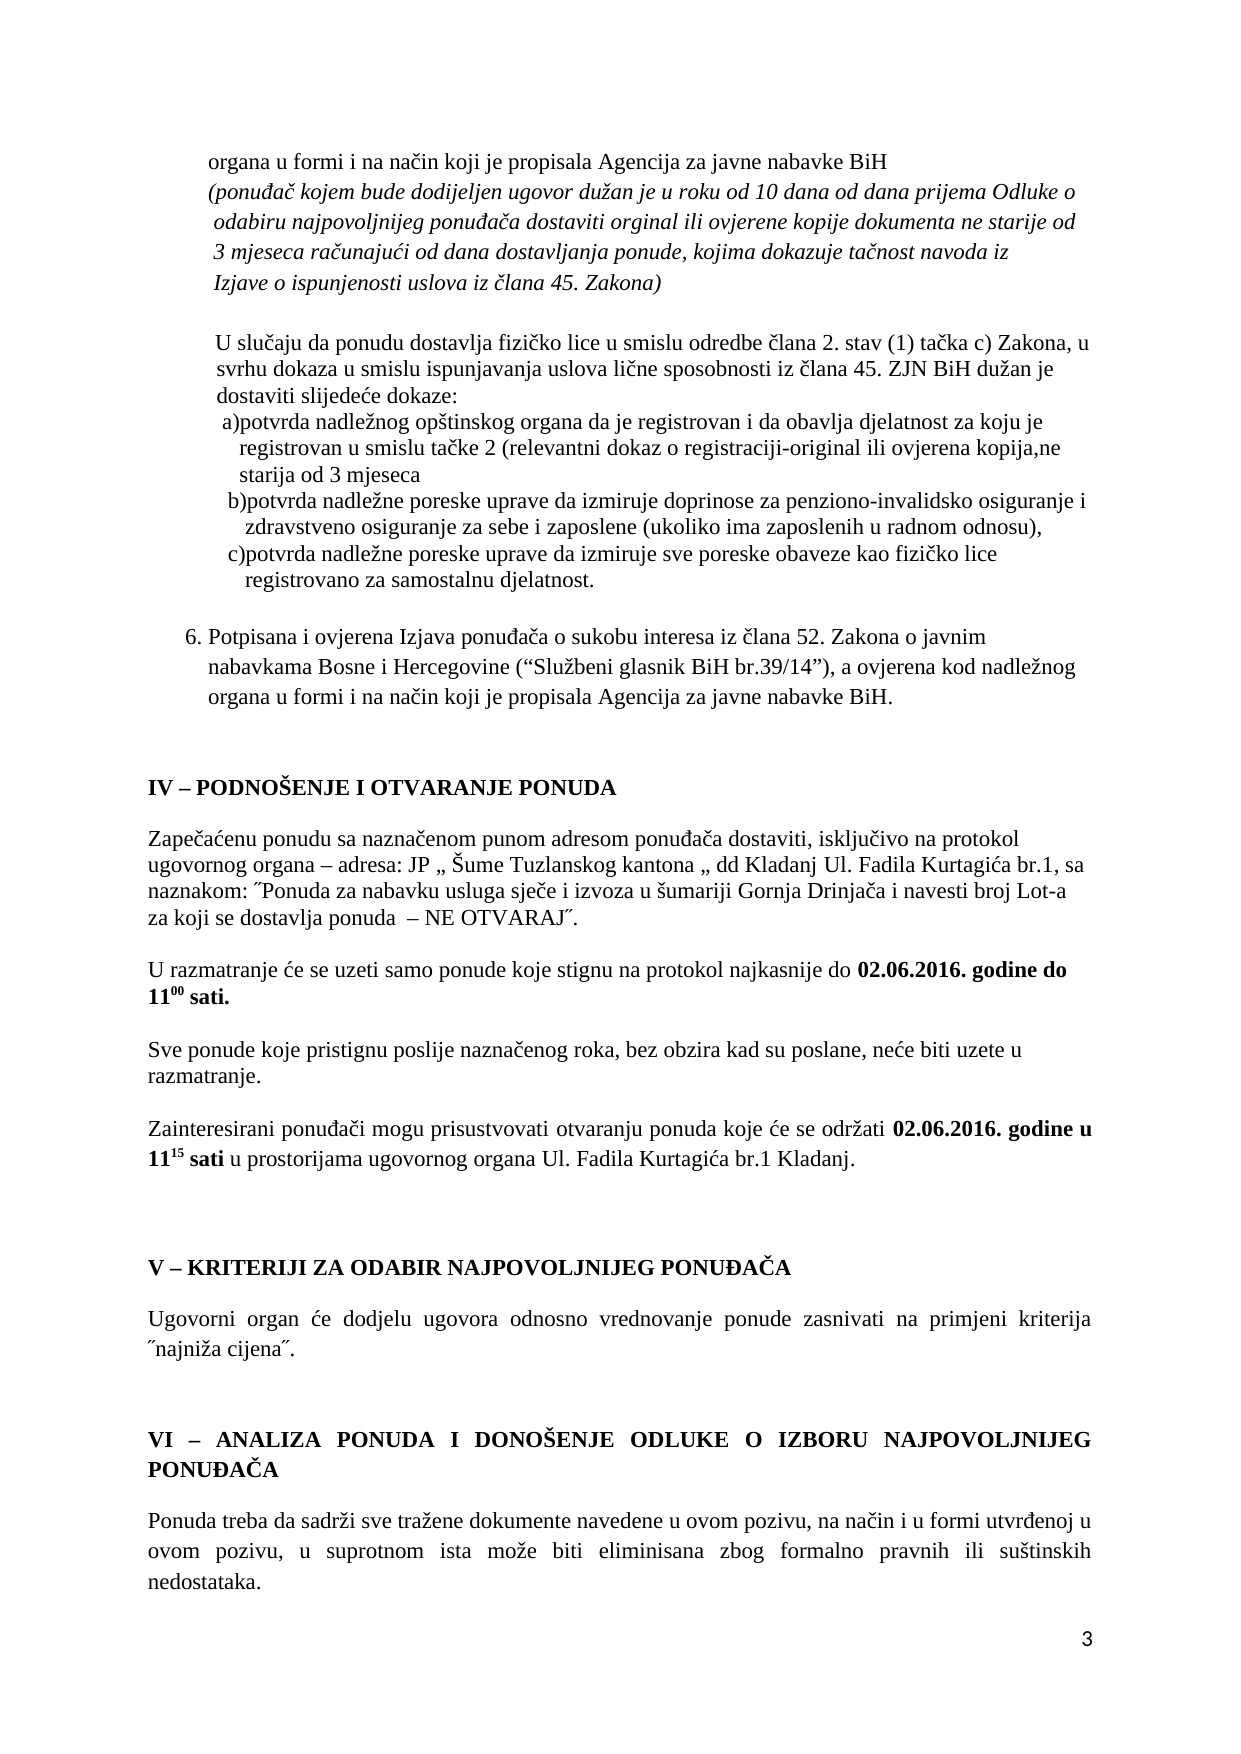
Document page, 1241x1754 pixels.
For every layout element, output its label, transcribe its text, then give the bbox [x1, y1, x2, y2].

text Ponuda treba da sadrži sve tražene dokumente navedene u ovom pozivu, na način i u formi utvrđenoj u ovom pozivu, u suprotnom ista može biti eliminisana zbog formalno pravnih ili suštinskih nedostataka. [148, 1507, 1092, 1594]
text (ponuđač kojem bude dodijeljen ugovor dužan je u roku od 10 dana od dana prijema Odluke o [185, 178, 1092, 204]
text 6. Potpisana i ovjerena Izjava ponuđača o sukobu interesa iz člana 52. Zakona o javnim [185, 623, 1092, 649]
text U razmatranje će se uzeti samo ponude koje stignu na protokol najkasnije do 02.06.2016. godine do 1100 sati. [148, 957, 1092, 1009]
text U slučaju da ponudu dostavlja fizičko lice u smislu odredbe člana 2. stav (1) tačka c) Zakona, u [148, 329, 1092, 355]
text VI – ANALIZA PONUDA I DONOŠENJE ODLUKE O IZBORU NAJPOVOLJNIJEG PONUĐAČA [148, 1426, 1092, 1483]
list registrovan u smislu tačke 2 (relevantni dokaz o registraciji-original ili ovjerena kopija,ne [148, 434, 1092, 461]
text 3 mjeseca računajući od dana dostavljanja ponude, kojima dokazuje tačnost navoda iz [185, 238, 1092, 265]
text Zapečaćenu ponudu sa naznačenom punom adresom ponuđača dostaviti, isključivo na protokol ugovornog organa – adresa: JP „ Šume Tuzlanskog kantona „ dd Kladanj Ul. Fadila Kurtagića br.1, sa naznakom: ˝Ponuda za nabavku usluga sječe i izvoza u šumariji Gornja Drinjača i navesti broj Lot-a za koji se dostavlja ponuda – NE OTVARAJ˝. [148, 825, 1092, 930]
text nabavkama Bosne i Hercegovine (“Službeni glasnik BiH br.39/14”), a ovjerena kod nadležnog [185, 653, 1092, 679]
list a)potvrda nadležnog opštinskog organa da je registrovan i da obavlja djelatnost za koju je [148, 408, 1092, 434]
text odabiru najpovoljnijeg ponuđača dostaviti orginal ili ovjerene kopije dokumenta ne starije od [185, 208, 1092, 234]
list starija od 3 mjeseca [148, 461, 1092, 487]
text organa u formi i na način koji je propisala Agencija za javne nabavke BiH [185, 148, 1092, 174]
text dostaviti slijedeće dokaze: [148, 382, 1092, 408]
text Sve ponude koje pristignu poslije naznačenog roka, bez obzira kad su poslane, neće biti uzete u razmatranje. [148, 1036, 1092, 1088]
text Izjave o ispunjenosti uslova iz člana 45. Zakona) [185, 268, 1092, 295]
list registrovano za samostalnu djelatnost. [148, 566, 1092, 592]
text Ugovorni organ će dodjelu ugovora odnosno vrednovanje ponude zasnivati na primjeni kriterija ˝najniža cijena˝. [148, 1305, 1092, 1362]
text svrhu dokaza u smislu ispunjavanja uslova lične sposobnosti iz člana 45. ZJN BiH dužan je [148, 355, 1092, 382]
text IV – PODNOŠENJE I OTVARANJE PONUDA [148, 774, 1092, 800]
list b)potvrda nadležne poreske uprave da izmiruje doprinose za penziono-invalidsko osiguranje i [148, 487, 1092, 513]
text organa u formi i na način koji je propisala Agencija za javne nabavke BiH. [185, 683, 1092, 709]
text V – KRITERIJI ZA ODABIR NAJPOVOLJNIJEG PONUĐAČA [148, 1254, 1092, 1281]
list zdravstveno osiguranje za sebe i zaposlene (ukoliko ima zaposlenih u radnom odnosu), [148, 513, 1092, 540]
list c)potvrda nadležne poreske uprave da izmiruje sve poreske obaveze kao fizičko lice [148, 540, 1092, 566]
text Zainteresirani ponuđači mogu prisustvovati otvaranju ponuda koje će se održati 02.06.2016. godine u 1115 sati u prostorijama ugovornog organa Ul. Fadila Kurtagića br.1 Kladanj. [148, 1115, 1092, 1171]
